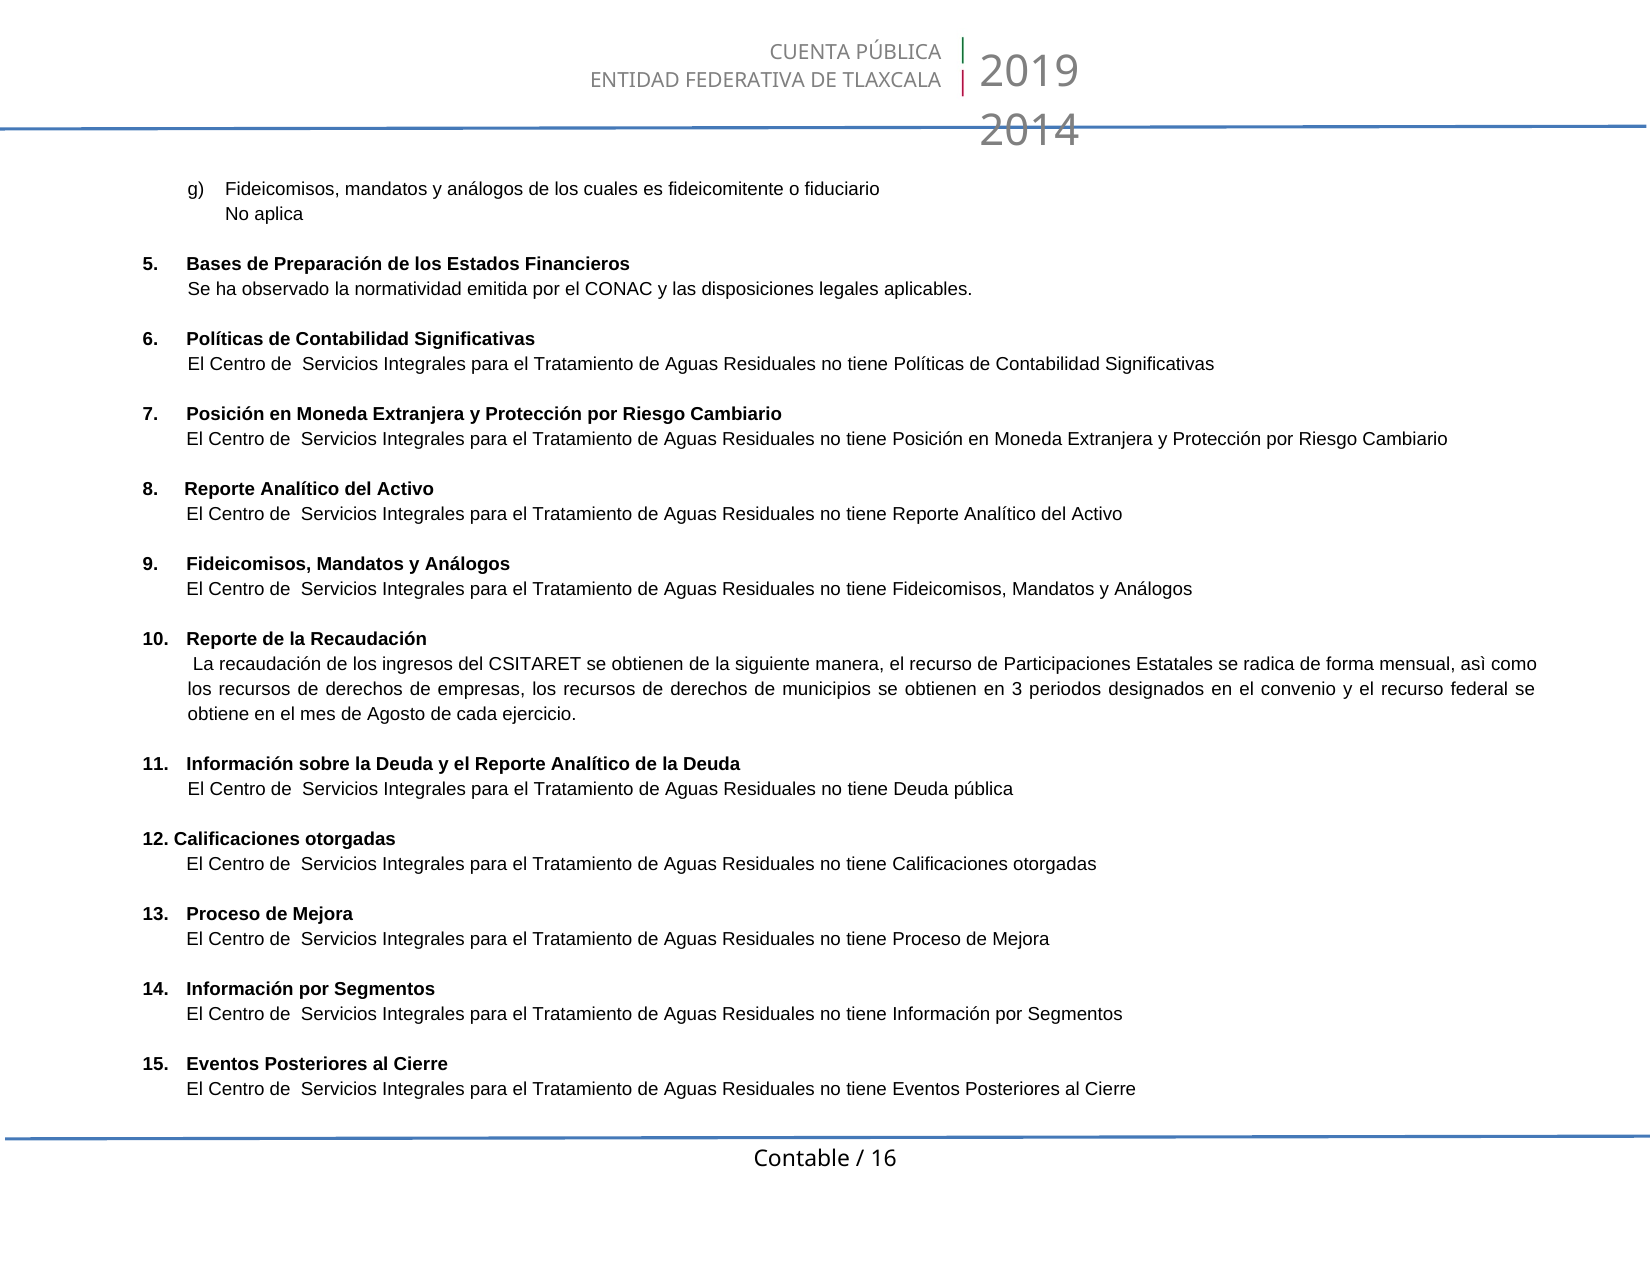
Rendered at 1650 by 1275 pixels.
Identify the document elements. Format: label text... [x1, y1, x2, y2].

text 15. Eventos Posteriores al Cierre [112, 1050, 1537, 1075]
text 5. Bases de Preparación de los Estados Financieros [112, 250, 1537, 275]
text El Centro de Servicios Integrales para el Tratamiento de Aguas Residuales no tiene Eventos Posteriores al Cierre [112, 1075, 1537, 1100]
text El Centro de Servicios Integrales para el Tratamiento de Aguas Residuales no tiene Calificaciones otorgadas [112, 850, 1537, 875]
text Se ha observado la normatividad emitida por el CONAC y las disposiciones legales aplicables. [187, 275, 1537, 300]
text El Centro de Servicios Integrales para el Tratamiento de Aguas Residuales no tiene Fideicomisos, Mandatos y Análogos [112, 575, 1537, 600]
text El Centro de Servicios Integrales para el Tratamiento de Aguas Residuales no tiene Posición en Moneda Extranjera y Protección por Riesgo Cambiario [112, 425, 1537, 450]
text 13. Proceso de Mejora [112, 900, 1537, 925]
text El Centro de Servicios Integrales para el Tratamiento de Aguas Residuales no tiene Proceso de Mejora [112, 925, 1537, 950]
text 11. Información sobre la Deuda y el Reporte Analítico de la Deuda [112, 750, 1537, 775]
text 9. Fideicomisos, Mandatos y Análogos [112, 550, 1537, 575]
text El Centro de Servicios Integrales para el Tratamiento de Aguas Residuales no tiene Políticas de Contabilidad Significativas [142, 350, 1537, 375]
picture [956, 28, 974, 100]
text El Centro de Servicios Integrales para el Tratamiento de Aguas Residuales no tiene Reporte Analítico del Activo [112, 500, 1537, 525]
text 6. Políticas de Contabilidad Significativas [112, 325, 1537, 350]
text El Centro de Servicios Integrales para el Tratamiento de Aguas Residuales no tiene Deuda pública [187, 775, 1537, 800]
text No aplica [225, 200, 1537, 225]
text 10. Reporte de la Recaudación [112, 625, 1537, 650]
text La recaudación de los ingresos del CSITARET se obtienen de la siguiente manera, el recurso de Participaciones Estatales se radica de forma mensual, asì como los recursos de derechos de empresas, los recursos de derechos de municipios se obtienen en 3 periodos designados en el convenio y el recurso federal se obtiene en el mes de Agosto de cada ejercicio. [187, 650, 1537, 725]
text 8. Reporte Analítico del Activo [112, 475, 1537, 500]
text 14. Información por Segmentos [112, 975, 1537, 1000]
text El Centro de Servicios Integrales para el Tratamiento de Aguas Residuales no tiene Información por Segmentos [112, 1000, 1537, 1025]
text 12. Calificaciones otorgadas [112, 825, 1537, 850]
text 7. Posición en Moneda Extranjera y Protección por Riesgo Cambiario [112, 400, 1537, 425]
list Fideicomisos, mandatos y análogos de los cuales es fideicomitente o fiduciario [187, 175, 1537, 200]
